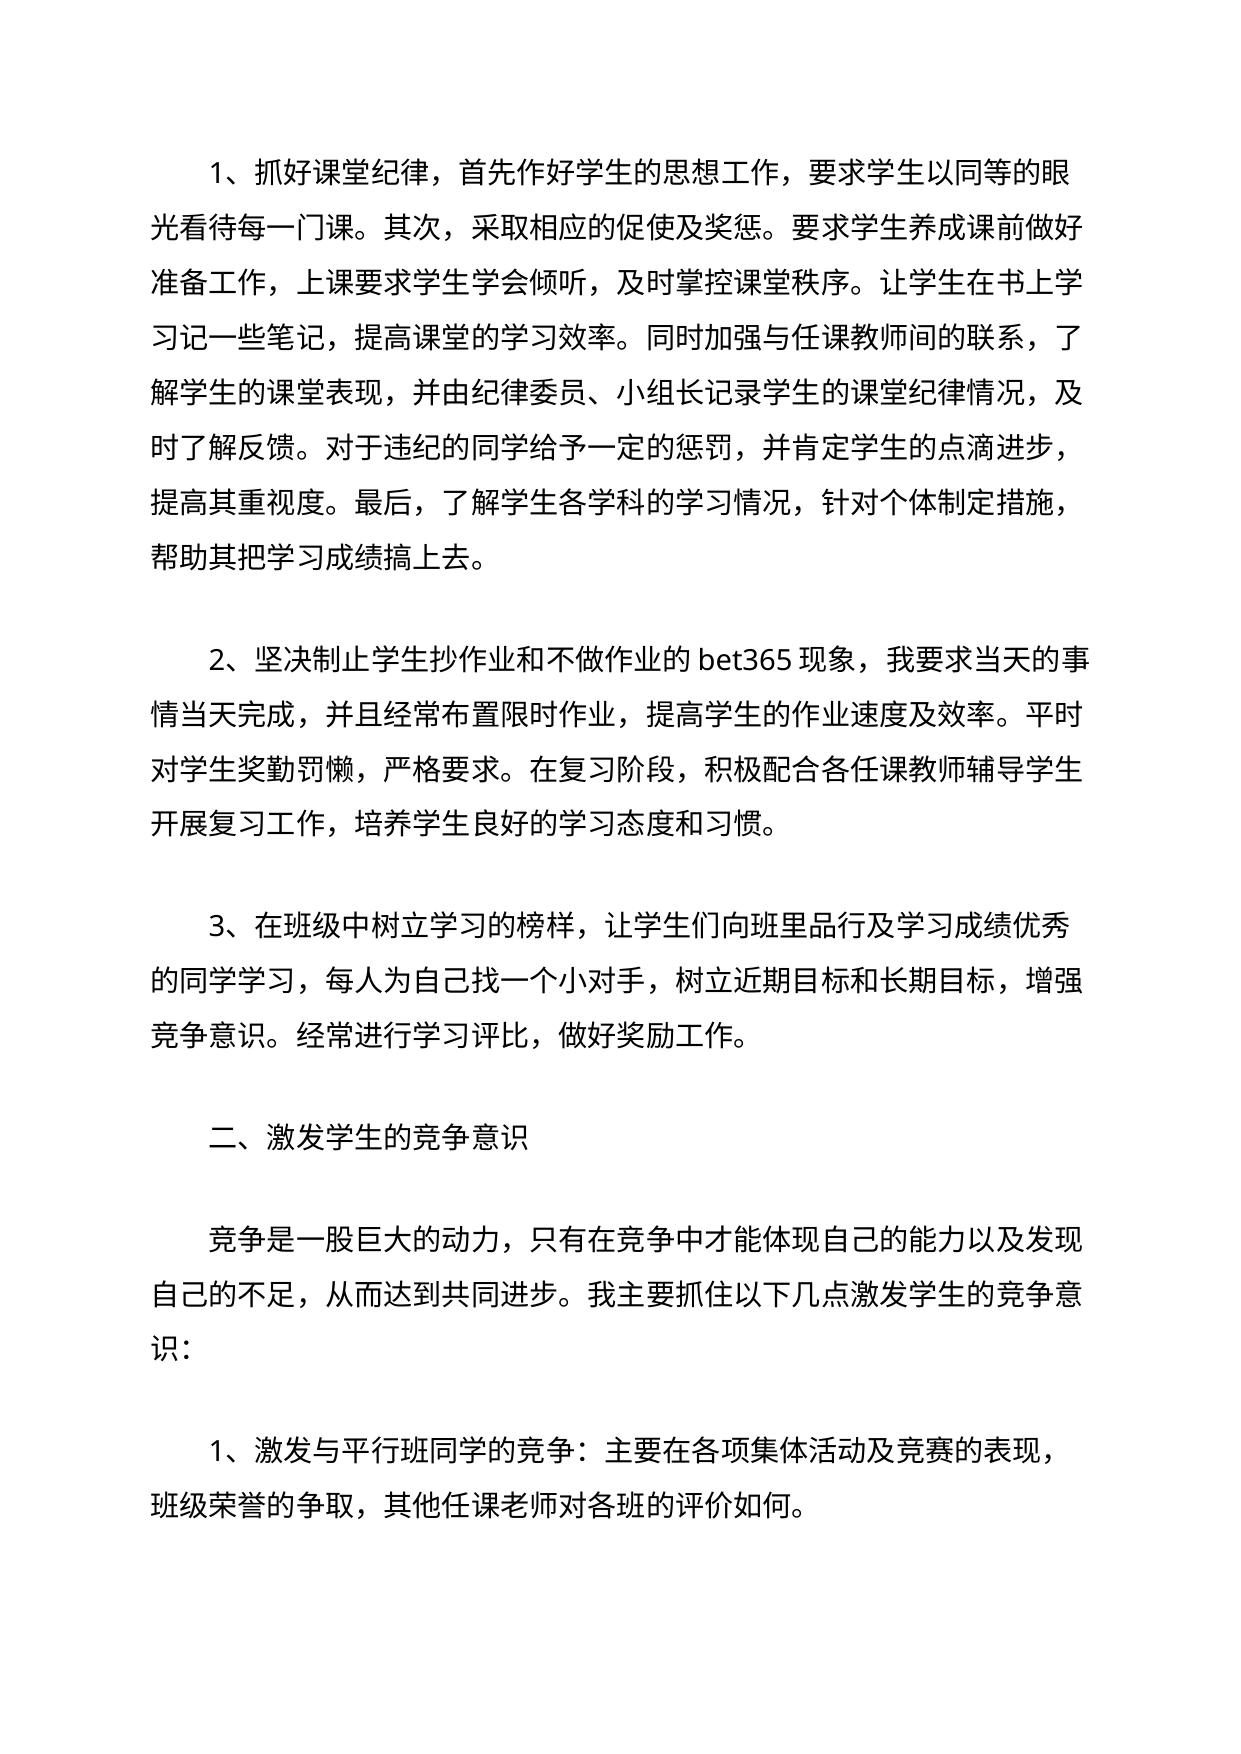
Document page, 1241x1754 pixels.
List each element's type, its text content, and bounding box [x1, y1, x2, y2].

text 1、抓好课堂纪律，首先作好学生的思想工作，要求学生以同等的眼光看待每一门课。其次，采取相应的促使及奖惩。要求学生养成课前做好准备工作，上课要求学生学会倾听，及时掌控课堂秩序。让学生在书上学习记一些笔记，提高课堂的学习效率。同时加强与任课教师间的联系，了解学生的课堂表现，并由纪律委员、小组长记录学生的课堂纪律情况，及时了解反馈。对于违纪的同学给予一定的惩罚，并肯定学生的点滴进步，提高其重视度。最后，了解学生各学科的学习情况，针对个体制定措施，帮助其把学习成绩搞上去。 [150, 150, 1090, 577]
text 3、在班级中树立学习的榜样，让学生们向班里品行及学习成绩优秀的同学学习，每人为自己找一个小对手，树立近期目标和长期目标，增强竞争意识。经常进行学习评比，做好奖励工作。 [150, 903, 1090, 1055]
text 二、激发学生的竞争意识 [150, 1114, 1090, 1157]
text 竞争是一股巨大的动力，只有在竞争中才能体现自己的能力以及发现自己的不足，从而达到共同进步。我主要抓住以下几点激发学生的竞争意识： [150, 1216, 1090, 1368]
text 1、激发与平行班同学的竞争：主要在各项集体活动及竞赛的表现，班级荣誉的争取，其他任课老师对各班的评价如何。 [150, 1428, 1090, 1525]
text 2、坚决制止学生抄作业和不做作业的bet365现象，我要求当天的事情当天完成，并且经常布置限时作业，提高学生的作业速度及效率。平时对学生奖勤罚懒，严格要求。在复习阶段，积极配合各任课教师辅导学生开展复习工作，培养学生良好的学习态度和习惯。 [150, 636, 1090, 843]
